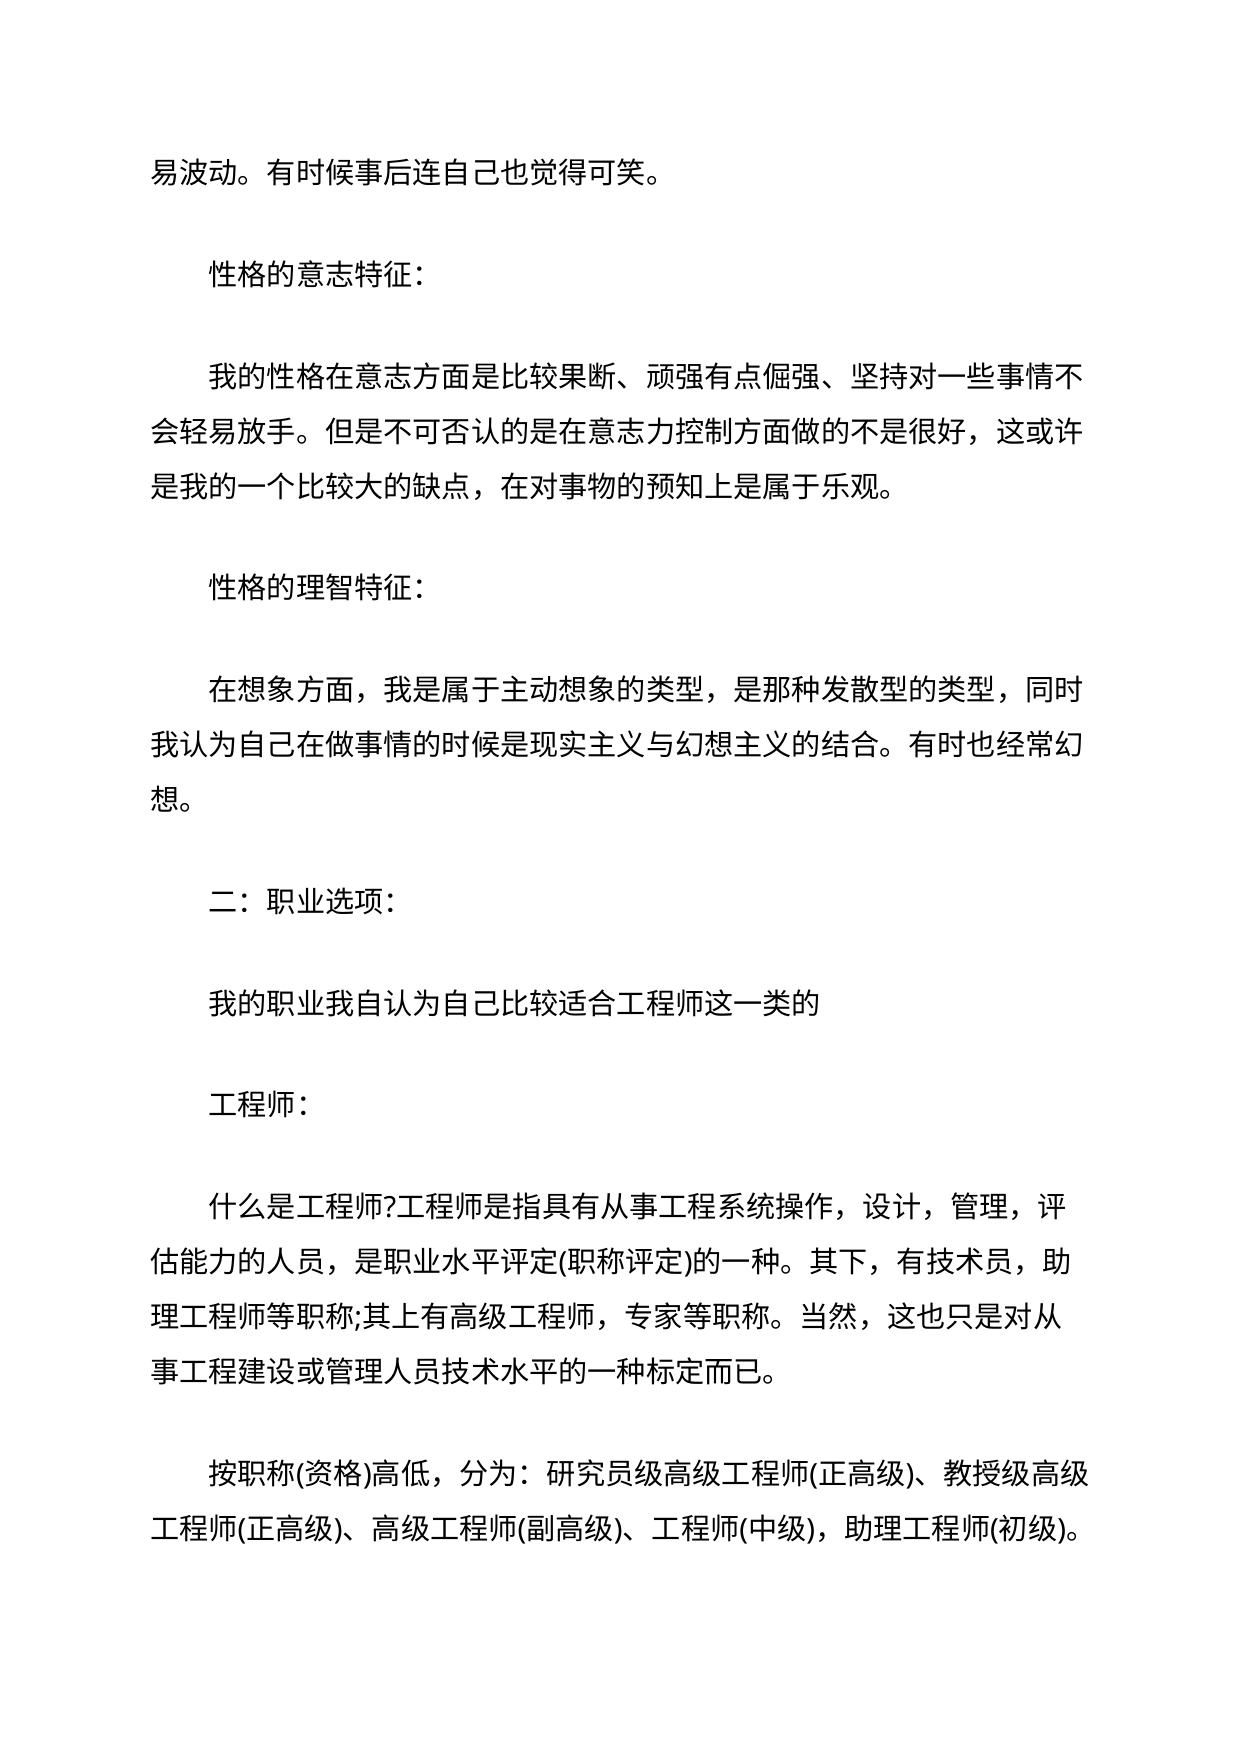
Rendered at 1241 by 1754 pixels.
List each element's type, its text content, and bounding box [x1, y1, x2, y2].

text 按职称(资格)高低，分为：研究员级高级工程师(正高级)、教授级高级工程师(正高级)、高级工程师(副高级)、工程师(中级)，助理工程师(初级)。 [150, 1451, 1090, 1548]
text 性格的意志特征： [150, 252, 1090, 294]
text 性格的理智特征： [150, 565, 1090, 607]
text 工程师： [150, 1082, 1090, 1124]
text 我的职业我自认为自己比较适合工程师这一类的 [150, 980, 1090, 1022]
text 在想象方面，我是属于主动想象的类型，是那种发散型的类型，同时我认为自己在做事情的时候是现实主义与幻想主义的结合。有时也经常幻想。 [150, 667, 1090, 819]
text 什么是工程师?工程师是指具有从事工程系统操作，设计，管理，评估能力的人员，是职业水平评定(职称评定)的一种。其下，有技术员，助理工程师等职称;其上有高级工程师，专家等职称。当然，这也只是对从事工程建设或管理人员技术水平的一种标定而已。 [150, 1184, 1090, 1391]
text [150, 150, 1090, 192]
text 二：职业选项： [150, 878, 1090, 921]
text 我的性格在意志方面是比较果断、顽强有点倔强、坚持对一些事情不会轻易放手。但是不可否认的是在意志力控制方面做的不是很好，这或许是我的一个比较大的缺点，在对事物的预知上是属于乐观。 [150, 353, 1090, 506]
